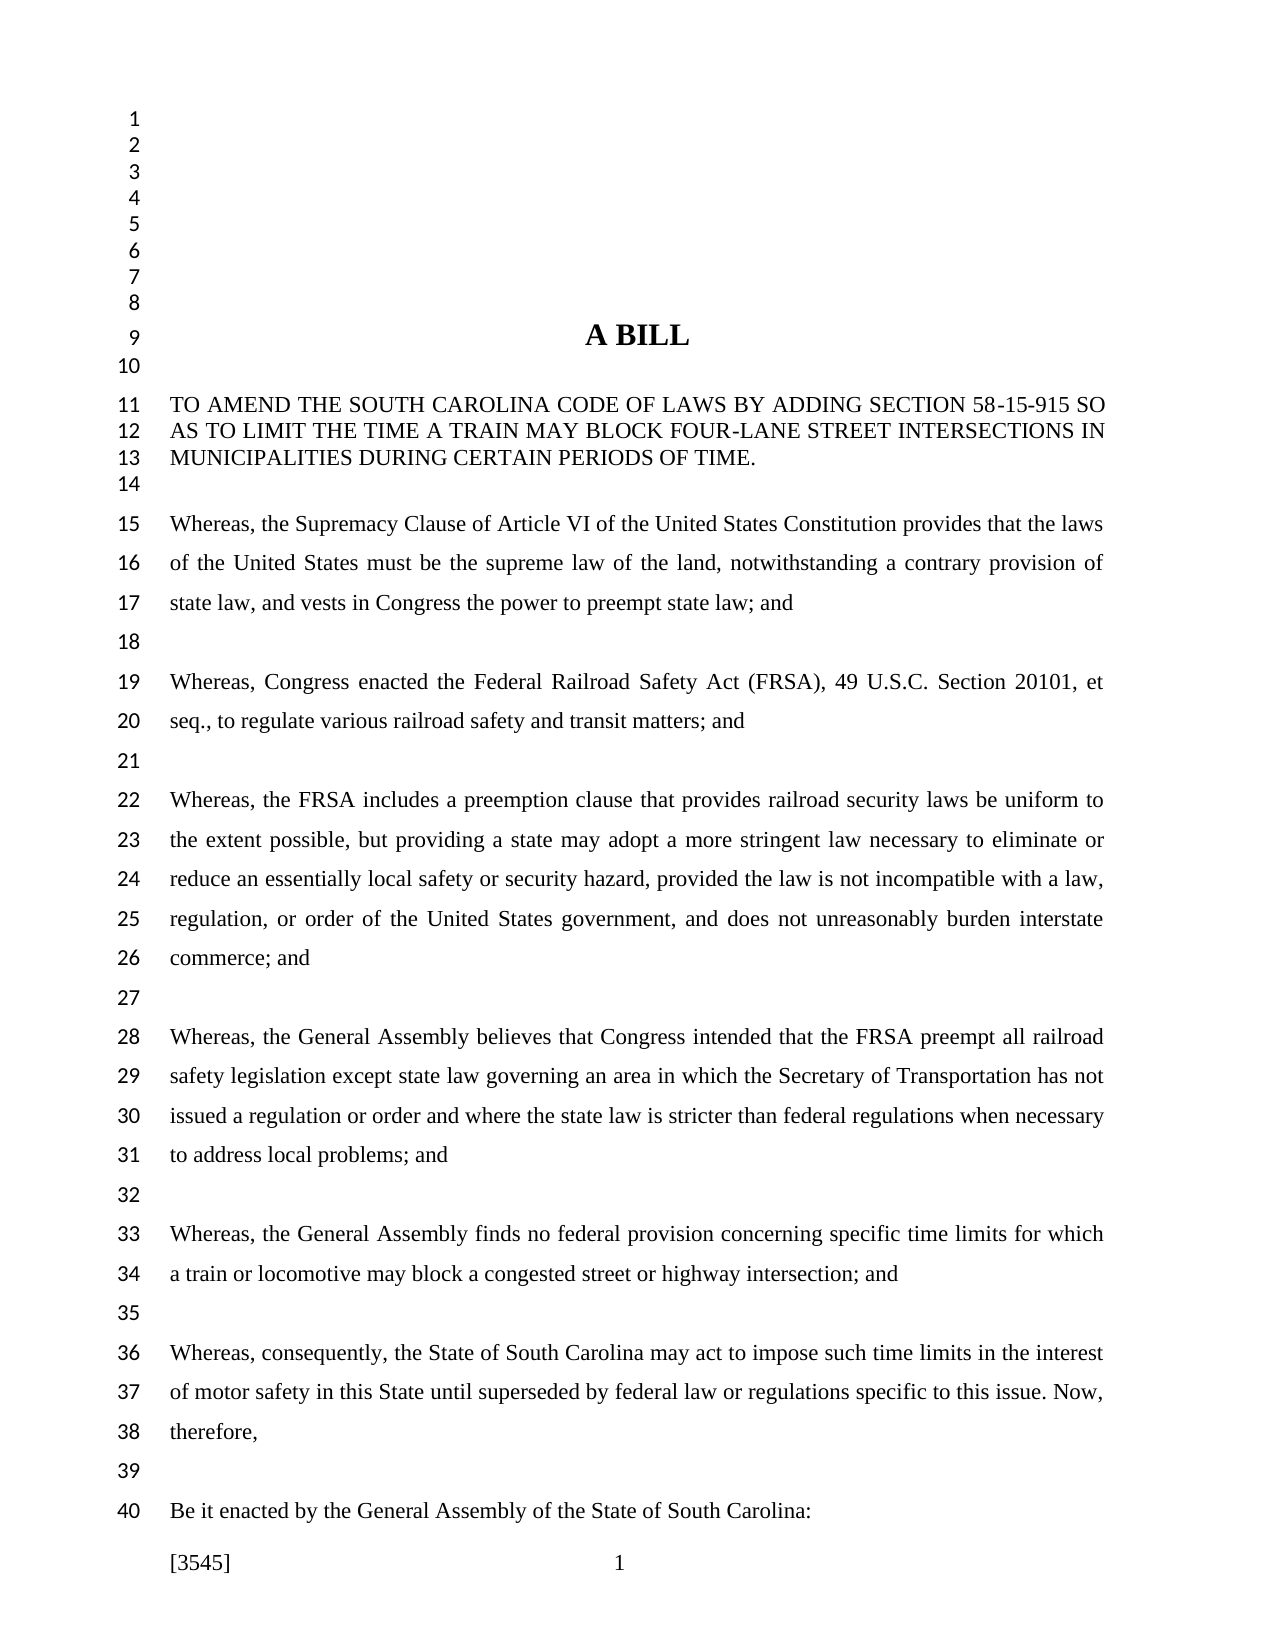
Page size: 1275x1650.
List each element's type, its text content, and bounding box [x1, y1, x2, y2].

text Whereas, Congress enacted the Federal Railroad Safety Act (FRSA), 49 U.S.C. Section 20101, et seq., to regulate various railroad safety and transit matters; and [169, 668, 1106, 733]
text A bill [169, 316, 1106, 352]
text Be it enacted by the General Assembly of the State of South Carolina: [169, 1497, 1106, 1523]
text Whereas, the General Assembly believes that Congress intended that the FRSA preempt all railroad safety legislation except state law governing an area in which the Secretary of Transportation has not issued a regulation or order and where the state law is stricter than federal regulations when necessary to address local problems; and [169, 1023, 1106, 1168]
text Whereas, the Supremacy Clause of Article VI of the United States Constitution provides that the laws of the United States must be the supreme law of the land, notwithstanding a contrary provision of state law, and vests in Congress the power to preempt state law; and [169, 510, 1106, 615]
text Whereas, the FRSA includes a preemption clause that provides railroad security laws be uniform to the extent possible, but providing a state may adopt a more stringent law necessary to eliminate or reduce an essentially local safety or security hazard, provided the law is not incompatible with a law, regulation, or order of the United States government, and does not unreasonably burden interstate commerce; and [169, 786, 1106, 970]
text Whereas, consequently, the State of South Carolina may act to impose such time limits in the interest of motor safety in this State until superseded by federal law or regulations specific to this issue. Now, therefore, [169, 1339, 1106, 1444]
text Whereas, the General Assembly finds no federal provision concerning specific time limits for which a train or locomotive may block a congested street or highway intersection; and [169, 1220, 1106, 1286]
